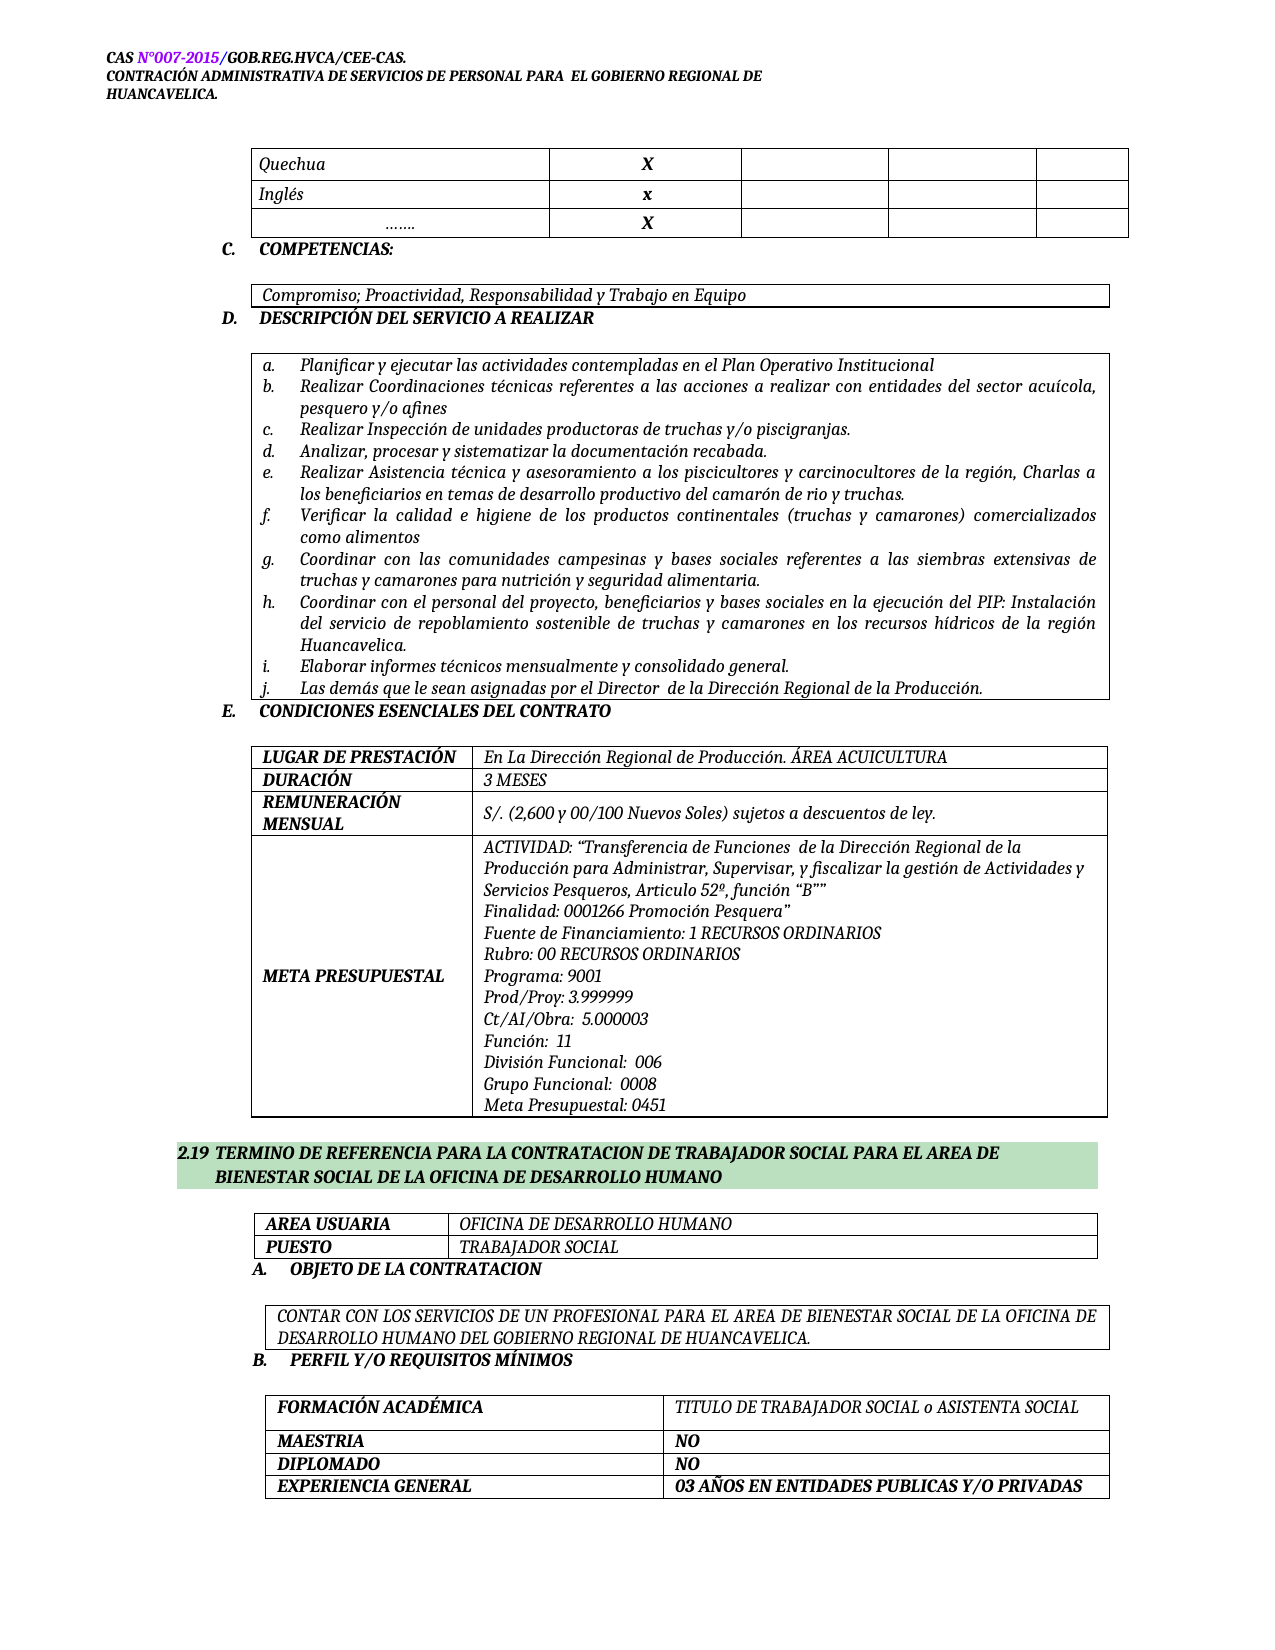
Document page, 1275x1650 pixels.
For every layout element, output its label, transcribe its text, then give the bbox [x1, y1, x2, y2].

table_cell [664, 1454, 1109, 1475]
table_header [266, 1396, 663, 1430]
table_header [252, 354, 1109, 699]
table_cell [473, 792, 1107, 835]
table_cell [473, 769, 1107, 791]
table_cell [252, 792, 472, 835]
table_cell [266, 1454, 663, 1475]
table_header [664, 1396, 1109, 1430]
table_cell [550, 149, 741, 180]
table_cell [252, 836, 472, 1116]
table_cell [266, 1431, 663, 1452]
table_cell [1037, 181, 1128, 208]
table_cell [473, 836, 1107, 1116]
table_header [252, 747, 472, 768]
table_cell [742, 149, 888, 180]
list PERFIL Y/O REQUISITOS MÍNIMOS [252, 1350, 1098, 1371]
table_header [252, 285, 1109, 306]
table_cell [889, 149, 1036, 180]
list TERMINO DE REFERENCIA PARA LA CONTRATACION DE TRABAJADOR SOCIAL PARA EL AREA DE BIENESTAR SOCIAL DE LA OFICINA DE DESARROLLO HUMANO [177, 1142, 1098, 1189]
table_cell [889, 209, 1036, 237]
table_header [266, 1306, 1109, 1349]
list COMPETENCIAS: [222, 238, 1098, 260]
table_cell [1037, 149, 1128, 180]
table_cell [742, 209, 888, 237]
list OBJETO DE LA CONTRATACION [252, 1259, 1098, 1281]
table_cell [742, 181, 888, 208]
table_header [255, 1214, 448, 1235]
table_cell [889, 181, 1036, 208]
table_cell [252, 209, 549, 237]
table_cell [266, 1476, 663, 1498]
list DESCRIPCIÓN DEL SERVICIO A REALIZAR [222, 307, 1098, 329]
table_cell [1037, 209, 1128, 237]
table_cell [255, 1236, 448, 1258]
list CONDICIONES ESENCIALES DEL CONTRATO [222, 700, 1098, 722]
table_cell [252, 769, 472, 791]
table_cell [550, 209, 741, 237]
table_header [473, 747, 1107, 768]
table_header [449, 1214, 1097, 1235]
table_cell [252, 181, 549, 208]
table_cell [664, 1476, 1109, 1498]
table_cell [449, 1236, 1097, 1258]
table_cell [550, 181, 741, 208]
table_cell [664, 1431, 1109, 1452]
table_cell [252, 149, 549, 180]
